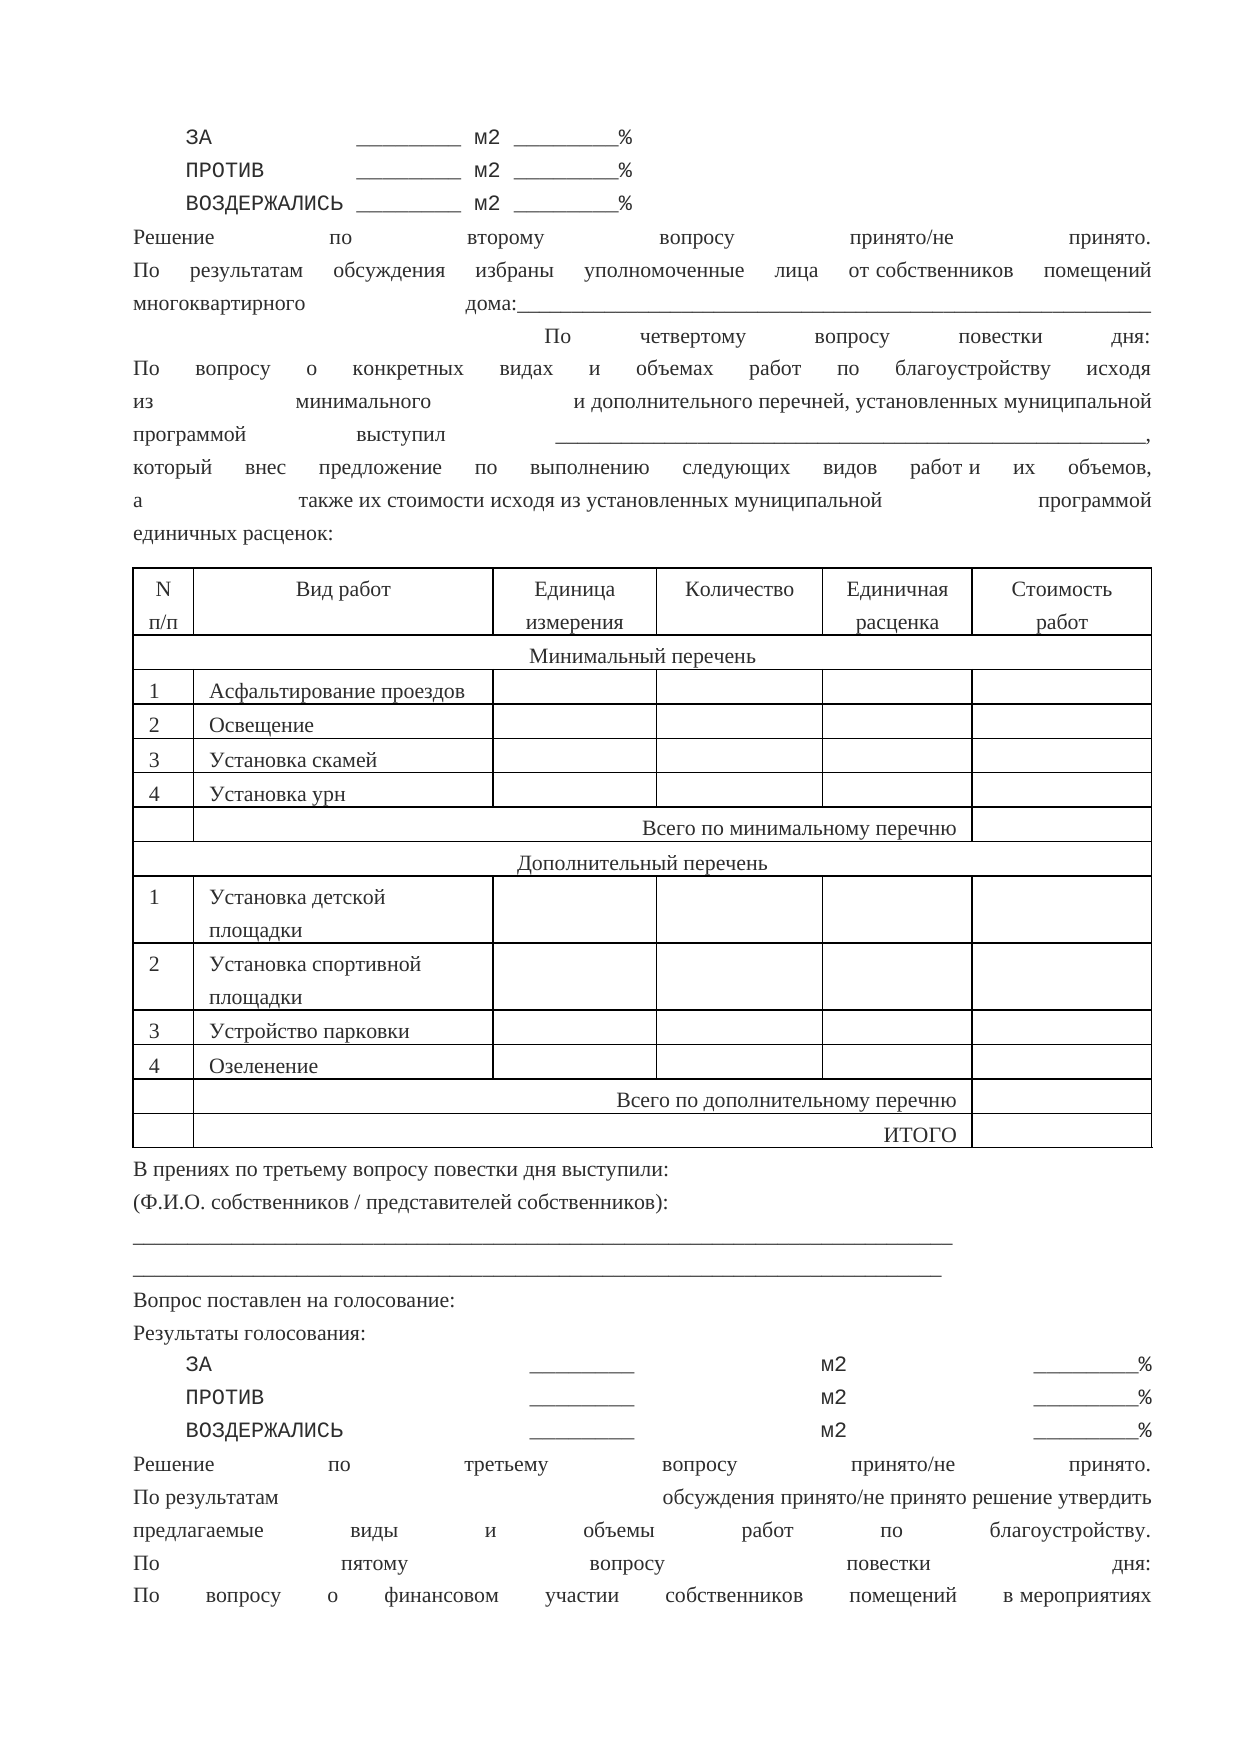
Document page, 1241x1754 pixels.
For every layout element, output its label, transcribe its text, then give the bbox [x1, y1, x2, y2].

table_cell Освещение [194, 705, 492, 737]
table_cell [973, 670, 1151, 703]
table_cell [657, 773, 822, 806]
table_cell Минимальный перечень [134, 636, 1151, 669]
table_cell 1 [134, 670, 193, 703]
table_cell Единичная расценка [823, 569, 971, 634]
table_cell [494, 670, 656, 703]
table_cell Установка скамей [194, 739, 492, 772]
table_cell 2 [134, 705, 193, 737]
table_cell [823, 705, 971, 737]
table_cell [494, 944, 656, 1009]
table_cell 4 [134, 1045, 193, 1078]
table_cell [494, 739, 656, 772]
table_cell Стоимость работ [973, 569, 1151, 634]
table_cell [657, 670, 822, 703]
table_cell Установка детской площадки [194, 877, 492, 942]
table_cell [823, 739, 971, 772]
table_cell Установка спортивной площадки [194, 944, 492, 1009]
table_cell [657, 705, 822, 737]
table_cell 2 [134, 944, 193, 1009]
table_cell [823, 1045, 971, 1078]
table_cell Устройство парковки [194, 1011, 492, 1044]
text В прениях по третьему вопросу повестки дня выступили: (Ф.И.О. собственников / представителей собственников): ___________________________________________________________________________ __________________________________________________________________________ Вопрос поставлен на голосование: Результаты голосования: [133, 1148, 1152, 1345]
table_cell [823, 877, 971, 942]
table_cell [973, 808, 1151, 841]
text ЗА ________ м2 ________% ПРОТИВ ________ м2 ________% ВОЗДЕРЖАЛИСЬ ________ м2 ________% [133, 118, 1152, 217]
table_cell Установка урн [194, 773, 492, 806]
table_cell [973, 1114, 1151, 1147]
table_cell [973, 1011, 1151, 1044]
table_cell [134, 1080, 193, 1112]
table_cell 1 [134, 877, 193, 942]
table_cell [494, 1011, 656, 1044]
table_cell [657, 944, 822, 1009]
table_cell Вид работ [194, 569, 492, 634]
table_cell Количество [657, 569, 822, 634]
table_cell [494, 773, 656, 806]
table_cell [973, 1045, 1151, 1078]
table_cell [494, 705, 656, 737]
table_cell [973, 944, 1151, 1009]
table_cell Всего по минимальному перечню [194, 808, 971, 841]
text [133, 1345, 1152, 1608]
table_cell [134, 808, 193, 841]
table_cell [973, 705, 1151, 737]
table_cell [657, 1045, 822, 1078]
table_cell [134, 1114, 193, 1147]
table_cell Всего по дополнительному перечню [194, 1080, 971, 1112]
table_cell [657, 1011, 822, 1044]
table_cell 3 [134, 739, 193, 772]
table_cell [657, 739, 822, 772]
table_cell Озеленение [194, 1045, 492, 1078]
table_cell [973, 773, 1151, 806]
text Решение по второму вопросу принято/не принято. По результатам обсуждения избраны уполномоченные лица от собственников помещений многоквартирного дома:__________________________________________________________ По четвертому вопросу повестки дня: По вопросу о конкретных видах и объемах работ по благоустройству исходя из минимального и дополнительного перечней, установленных муниципальной программой выступил ______________________________________________________, который внес предложение по выполнению следующих видов работ и их объемов, а также их стоимости исходя из установленных муниципальной программой единичных расценок: [133, 217, 1152, 545]
table_cell N п/п [134, 569, 193, 634]
table_cell ИТОГО [194, 1114, 971, 1147]
table_cell [973, 1080, 1151, 1112]
table_cell [973, 877, 1151, 942]
table_cell [823, 670, 971, 703]
table_cell Дополнительный перечень [134, 842, 1151, 875]
table_cell [494, 877, 656, 942]
table_cell [823, 773, 971, 806]
table_cell [823, 944, 971, 1009]
table_cell 3 [134, 1011, 193, 1044]
table_cell [823, 1011, 971, 1044]
table_cell [494, 1045, 656, 1078]
table_cell 4 [134, 773, 193, 806]
table_cell Единица измерения [494, 569, 656, 634]
table_cell [973, 739, 1151, 772]
table_cell Асфальтирование проездов [194, 670, 492, 703]
table_cell [657, 877, 822, 942]
